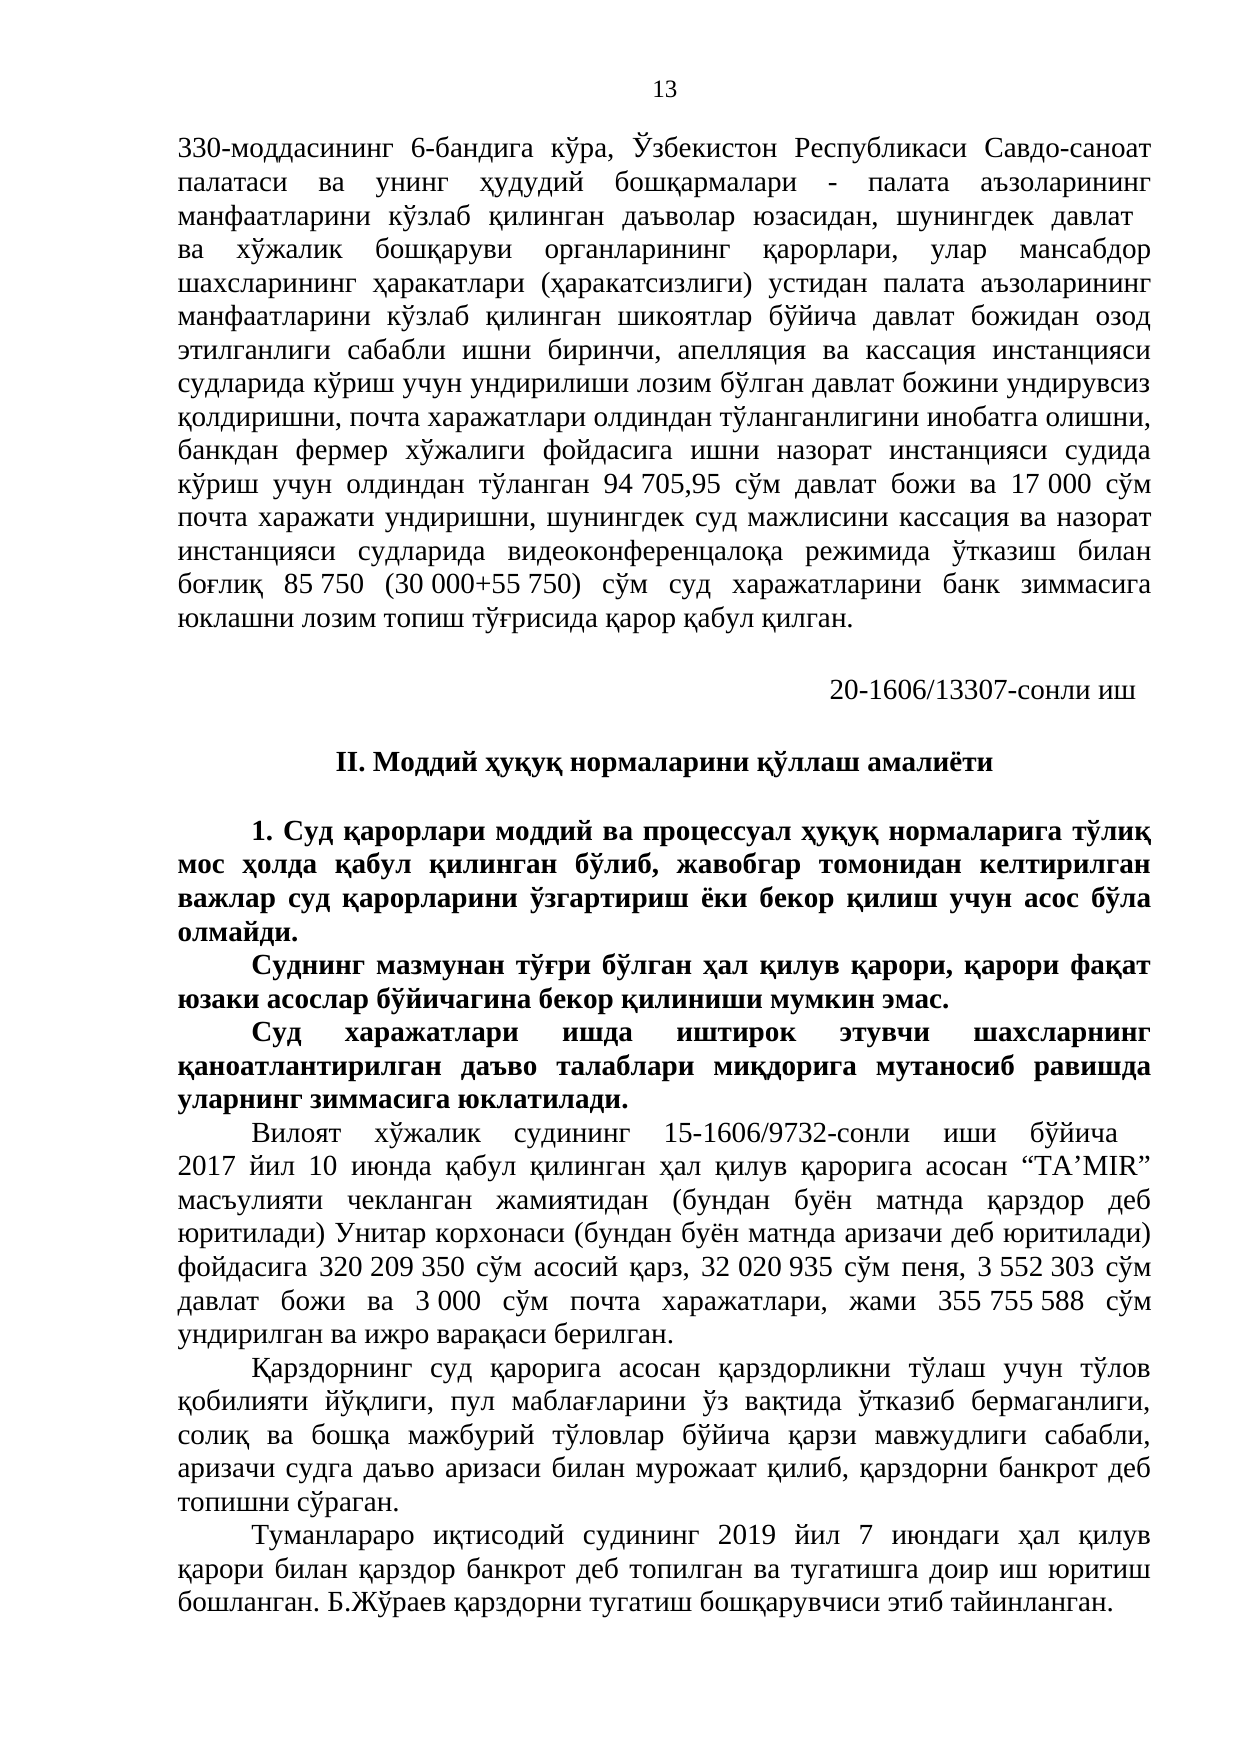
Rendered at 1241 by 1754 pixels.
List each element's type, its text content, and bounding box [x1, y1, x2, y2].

text Туманлараро иқтисодий судининг 2019 йил 7 июндаги ҳал қилув қарори билан қарздор банкрот деб топилган ва тугатишга доир иш юритиш бошланган. Б.Жўраев қарздорни тугатиш бошқарувчиси этиб тайинланган. [177, 1517, 1152, 1618]
text 1. Суд қарорлари моддий ва процессуал ҳуқуқ нормаларига тўлиқ мос ҳолда қабул қилинган бўлиб, жавобгар томонидан келтирилган важлар суд қарорларини ўзгартириш ёки бекор қилиш учун асос бўла олмайди. [177, 813, 1152, 947]
text Қарздорнинг суд қарорига асосан қарздорликни тўлаш учун тўлов қобилияти йўқлиги, пул маблағларини ўз вақтида ўтказиб бермаганлиги, солиқ ва бошқа мажбурий тўловлар бўйича қарзи мавжудлиги сабабли, аризачи судга даъво аризаси билан мурожаат қилиб, қарздорни банкрот деб топишни сўраган. [177, 1350, 1152, 1517]
text II. Моддий ҳуқуқ нормаларини қўллаш амалиёти [177, 744, 1152, 777]
text Вилоят хўжалик судининг 15-1606/9732-сонли иши бўйича 2017 йил 10 июнда қабул қилинган ҳал қилув қарорига асосан “TA’MIR” масъулияти чекланган жамиятидан (бундан буён матнда қарздор деб юритилади) Унитар корхонаси (бундан буён матнда аризачи деб юритилади) фойдасига 320 209 350 сўм асосий қарз, 32 020 935 сўм пеня, 3 552 303 сўм давлат божи ва 3 000 сўм почта харажатлари, жами 355 755 588 сўм ундирилган ва ижро варақаси берилган. [177, 1115, 1152, 1350]
text 20-1606/13307-сонли иш [177, 672, 1152, 706]
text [177, 131, 1152, 634]
text Суднинг мазмунан тўғри бўлган ҳал қилув қарори, қарори фақат юзаки асослар бўйичагина бекор қилиниши мумкин эмас. [177, 947, 1152, 1014]
text Суд харажатлари ишда иштирок этувчи шахсларнинг қаноатлантирилган даъво талаблари миқдорига мутаносиб равишда уларнинг зиммасига юклатилади. [177, 1014, 1152, 1115]
